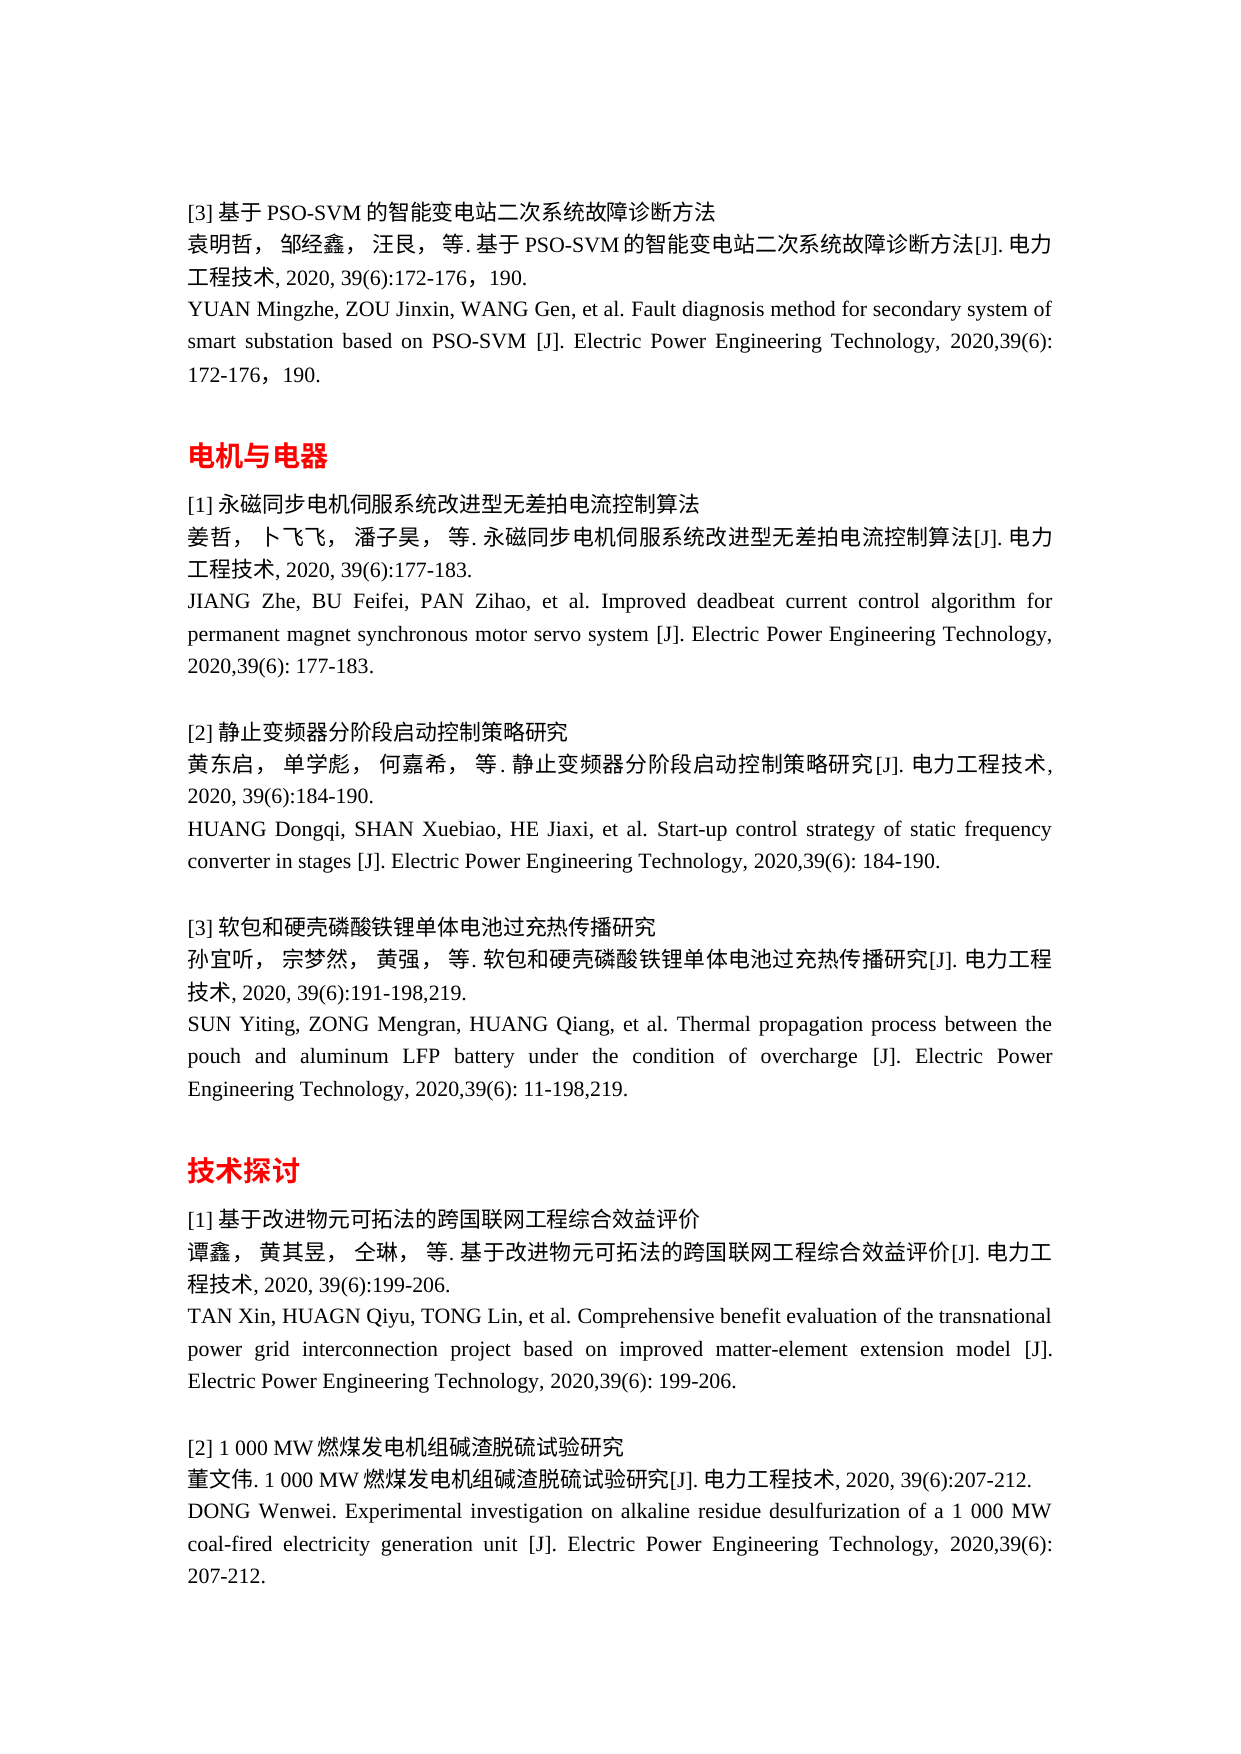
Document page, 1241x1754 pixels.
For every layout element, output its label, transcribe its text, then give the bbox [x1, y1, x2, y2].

text YUAN Mingzhe, ZOU Jinxin, WANG Gen, et al. Fault diagnosis method for secondary system of smart substation based on PSO-SVM [J]. Electric Power Engineering Technology, 2020,39(6): 172-176，190. [187, 292, 1053, 389]
text JIANG Zhe, BU Feifei, PAN Zihao, et al. Improved deadbeat current control algorithm for permanent magnet synchronous motor servo system [J]. Electric Power Engineering Technology, 2020,39(6): 177-183. [187, 584, 1053, 682]
text DONG Wenwei. Experimental investigation on alkaline residue desulfurization of a 1 000 MW coal-fired electricity generation unit [J]. Electric Power Engineering Technology, 2020,39(6): 207-212. [187, 1494, 1053, 1592]
text 谭鑫， 黄其昱， 仝琳， 等. 基于改进物元可拓法的跨国联网工程综合效益评价[J]. 电力工程技术, 2020, 39(6):199-206. [187, 1234, 1053, 1299]
text 黄东启， 单学彪， 何嘉希， 等. 静止变频器分阶段启动控制策略研究[J]. 电力工程技术, 2020, 39(6):184-190. [187, 747, 1053, 812]
text [1] 基于改进物元可拓法的跨国联网工程综合效益评价 [187, 1202, 1053, 1234]
text 董文伟. 1 000 MW燃煤发电机组碱渣脱硫试验研究[J]. 电力工程技术, 2020, 39(6):207-212. [187, 1462, 1053, 1494]
text HUANG Dongqi, SHAN Xuebiao, HE Jiaxi, et al. Start-up control strategy of static frequency converter in stages [J]. Electric Power Engineering Technology, 2020,39(6): 184-190. [187, 812, 1053, 877]
text 姜哲， 卜飞飞， 潘子昊， 等. 永磁同步电机伺服系统改进型无差拍电流控制算法[J]. 电力工程技术, 2020, 39(6):177-183. [187, 519, 1053, 584]
text [2] 静止变频器分阶段启动控制策略研究 [187, 714, 1053, 747]
text [2] 1 000 MW燃煤发电机组碱渣脱硫试验研究 [187, 1429, 1053, 1462]
text 孙宜听， 宗梦然， 黄强， 等. 软包和硬壳磷酸铁锂单体电池过充热传播研究[J]. 电力工程技术, 2020, 39(6):191-198,219. [187, 942, 1053, 1007]
text TAN Xin, HUAGN Qiyu, TONG Lin, et al. Comprehensive benefit evaluation of the transnational power grid interconnection project based on improved matter-element extension model [J]. Electric Power Engineering Technology, 2020,39(6): 199-206. [187, 1299, 1053, 1397]
text [3] 基于PSO-SVM的智能变电站二次系统故障诊断方法 [187, 194, 1053, 227]
text 电机与电器 [187, 422, 1053, 487]
text 技术探讨 [187, 1137, 1053, 1202]
text 袁明哲， 邹经鑫， 汪艮， 等. 基于PSO-SVM的智能变电站二次系统故障诊断方法[J]. 电力工程技术, 2020, 39(6):172-176，190. [187, 227, 1053, 292]
text [1] 永磁同步电机伺服系统改进型无差拍电流控制算法 [187, 487, 1053, 519]
text SUN Yiting, ZONG Mengran, HUANG Qiang, et al. Thermal propagation process between the pouch and aluminum LFP battery under the condition of overcharge [J]. Electric Power Engineering Technology, 2020,39(6): 11-198,219. [187, 1007, 1053, 1104]
text [3] 软包和硬壳磷酸铁锂单体电池过充热传播研究 [187, 909, 1053, 942]
